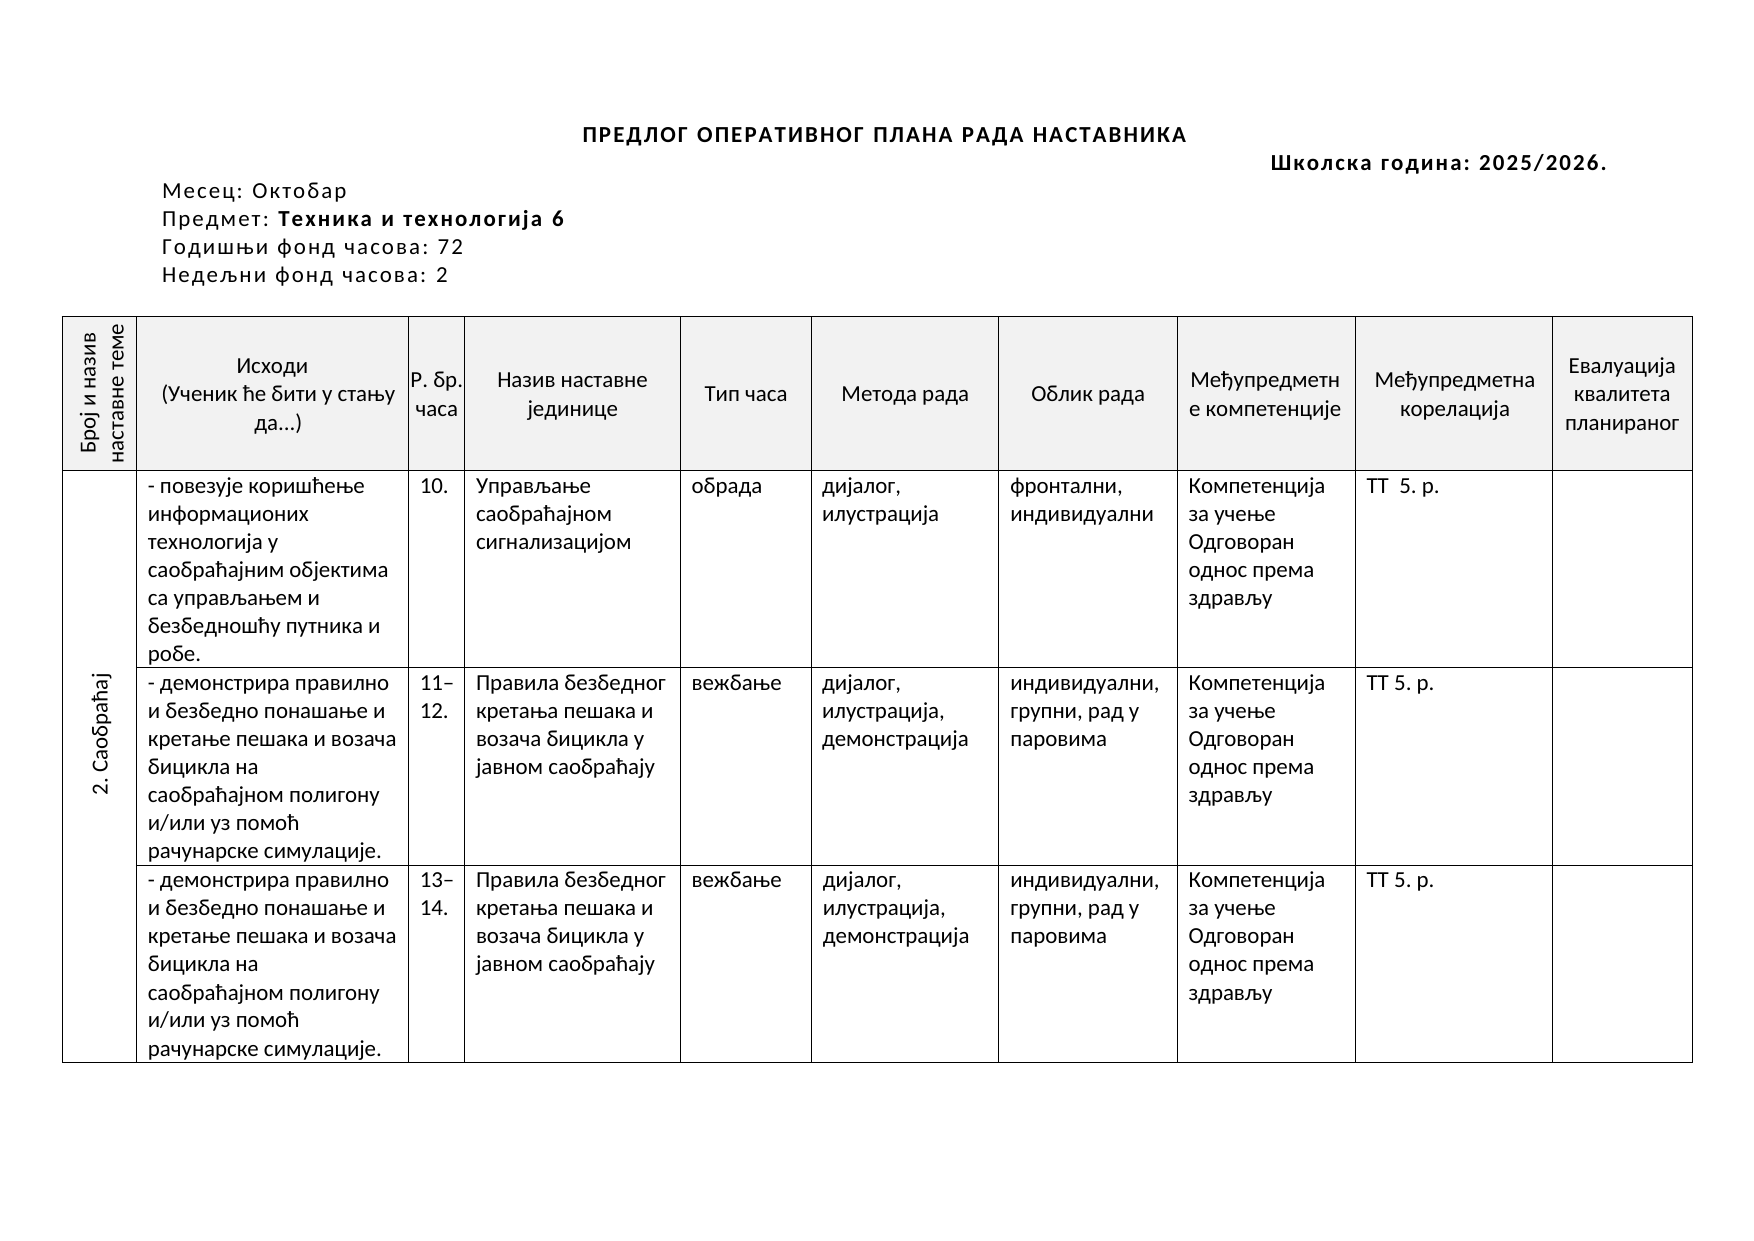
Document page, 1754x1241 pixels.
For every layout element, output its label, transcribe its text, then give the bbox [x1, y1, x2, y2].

table_header Облик рада [999, 317, 1177, 470]
text Предмет: Техника и технологија 6 [147, 204, 1607, 232]
table_cell ТТ 5. р. [1356, 471, 1552, 667]
table_cell 13–14. [409, 866, 464, 1062]
table_cell Компетенција за учење Одговоран однос према здрављу [1178, 866, 1355, 1062]
table_cell - повезује коришћење информационих технологија у саобраћајним објектима са управљањем и безбедношћу путника и робе. [137, 471, 408, 667]
table_cell дијалог, илустрација, демонстрација [812, 866, 998, 1062]
table_cell - демонстрира правилно и безбедно понашање и кретање пешака и возача бицикла на саобраћајном полигону и/или уз помоћ рачунарске симулације. [137, 668, 408, 864]
table_cell Компетенција за учење Одговоран однос према здрављу [1178, 471, 1355, 667]
table_header Евалуација квалитета планираног [1553, 317, 1692, 470]
table_cell Управљање саобраћајном сигнализацијом [465, 471, 680, 667]
table_cell вежбање [681, 668, 811, 864]
table_header Р. бр. часа [409, 317, 464, 470]
table_cell индивидуални, групни, рад у паровима [999, 866, 1177, 1062]
table_cell Компетенција за учење Одговоран однос према здрављу [1178, 668, 1355, 864]
table_cell 2. Саобраћај [63, 471, 136, 1062]
table_header Број и назив наставне теме [63, 317, 136, 470]
table_cell 10. [409, 471, 464, 667]
table_cell ТТ 5. р. [1356, 866, 1552, 1062]
table_cell дијалог, илустрација, демонстрација [812, 668, 998, 864]
table_cell Правила безбедног кретања пешака и возача бицикла у јавном саобраћају [465, 668, 680, 864]
table_cell - демонстрира правилно и безбедно понашање и кретање пешака и возача бицикла на саобраћајном полигону и/или уз помоћ рачунарске симулације. [137, 866, 408, 1062]
table_cell индивидуални, групни, рад у паровима [999, 668, 1177, 864]
table_header Међупредметне компетенције [1178, 317, 1355, 470]
table_cell 11–12. [409, 668, 464, 864]
table_cell Правила безбедног кретања пешака и возача бицикла у јавном саобраћају [465, 866, 680, 1062]
text Недељни фонд часова: 2 [147, 260, 1607, 288]
table_cell [1553, 866, 1692, 1062]
table_cell обрада [681, 471, 811, 667]
text Годишњи фонд часова: 72 [147, 232, 1607, 260]
table_header Међупредметна корелација [1356, 317, 1552, 470]
table_cell дијалог, илустрација [812, 471, 998, 667]
text Школска година: 2025/2026. [147, 148, 1607, 176]
text ПРЕДЛОГ ОПЕРАТИВНОГ ПЛАНА РАДА НАСТАВНИКА [147, 120, 1607, 148]
table_cell фронтални, индивидуални [999, 471, 1177, 667]
table_cell ТТ 5. р. [1356, 668, 1552, 864]
table_header Исходи (Ученик ће бити у стању да...) [137, 317, 408, 470]
table_cell [1553, 471, 1692, 667]
table_header Тип часа [681, 317, 811, 470]
table_header Назив наставне јединице [465, 317, 680, 470]
table_cell [1553, 668, 1692, 864]
table_cell вежбање [681, 866, 811, 1062]
text Месец: Октобар [147, 176, 1607, 204]
table_header Метода рада [812, 317, 998, 470]
